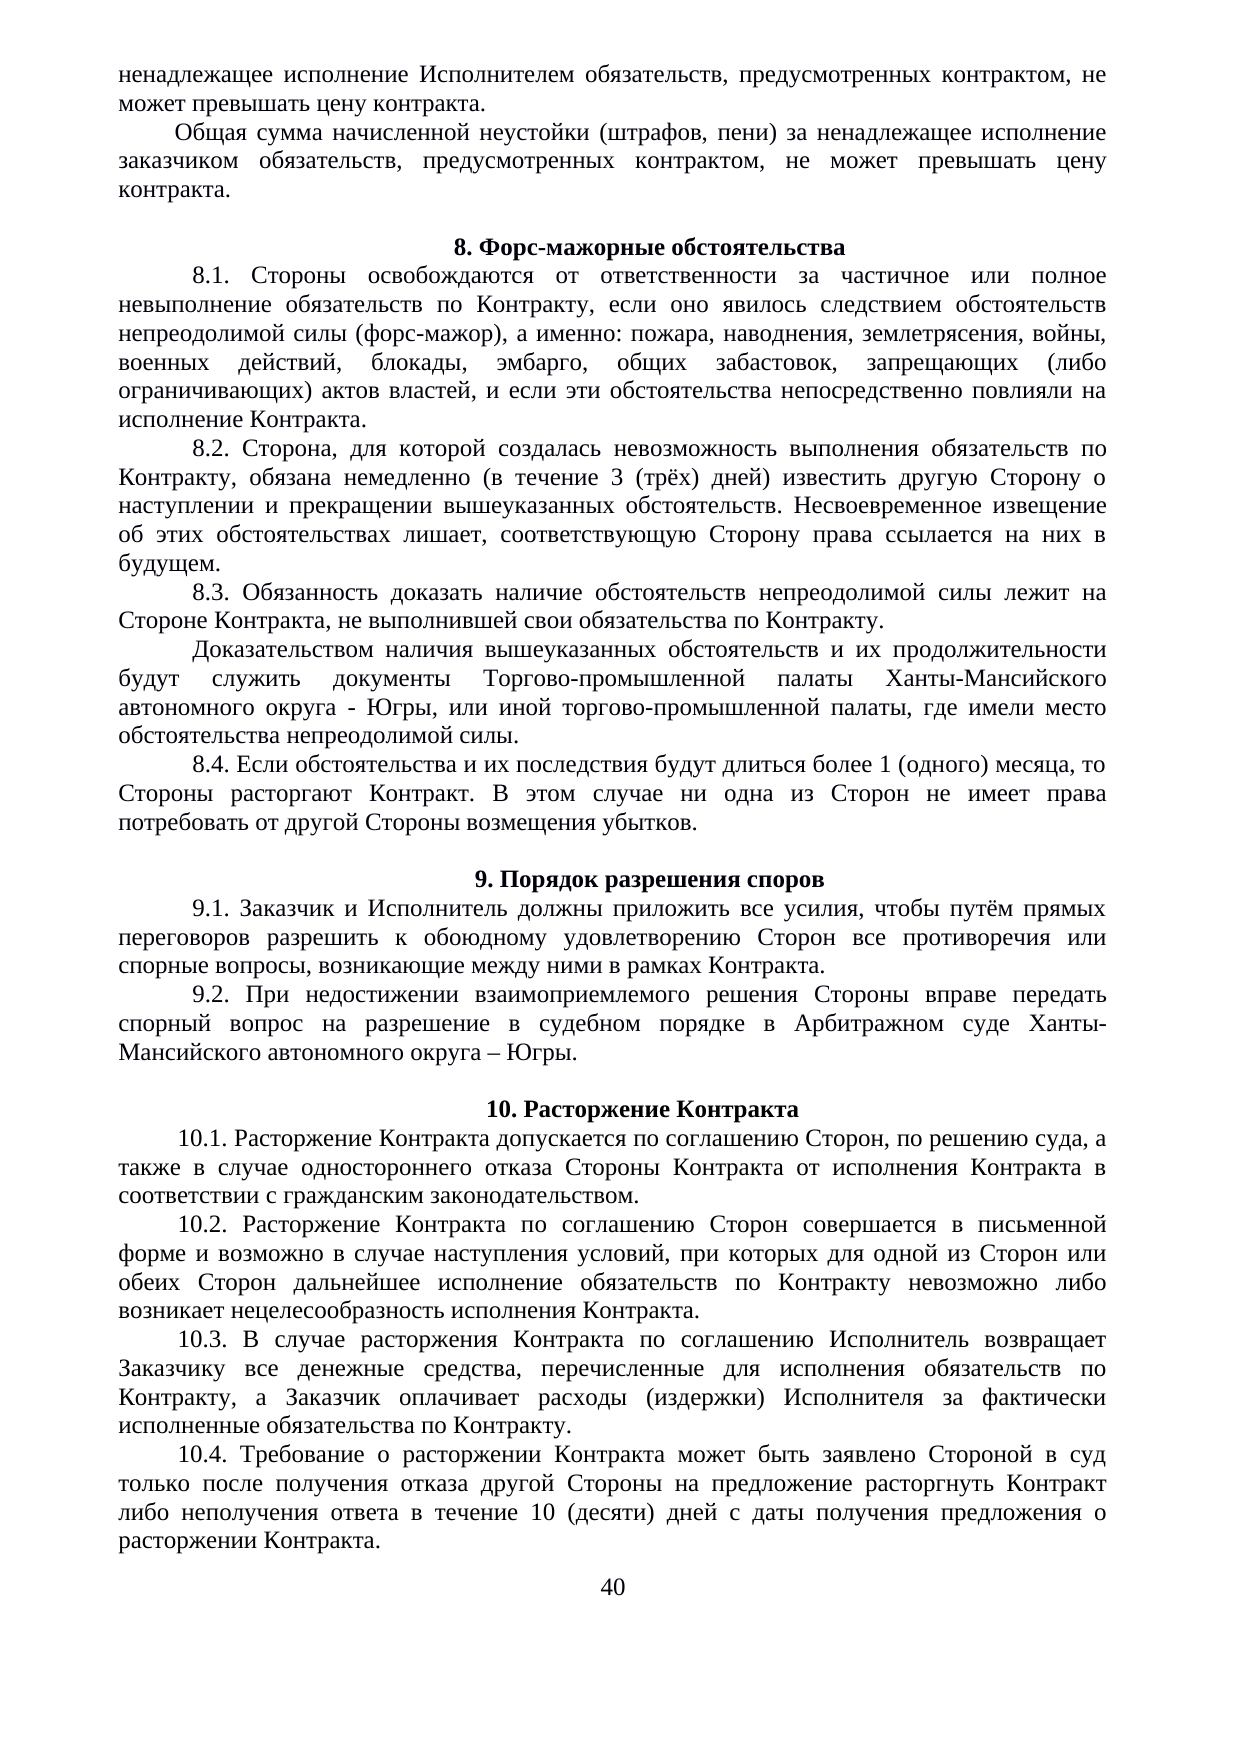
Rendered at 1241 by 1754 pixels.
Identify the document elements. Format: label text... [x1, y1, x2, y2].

text 10.2. Расторжение Контракта по соглашению Сторон совершается в письменной форме и возможно в случае наступления условий, при которых для одной из Сторон или обеих Сторон дальнейшее исполнение обязательств по Контракту невозможно либо возникает нецелесообразность исполнения Контракта. [118, 1209, 1107, 1324]
text 10. Расторжение Контракта [118, 1094, 1107, 1123]
text 7.11. Общая сумма начисленной неустойки (штрафов, пени) за неисполнение или ненадлежащее исполнение Исполнителем обязательств, предусмотренных контрактом, не может превышать цену контракта. [118, 59, 1107, 117]
text Доказательством наличия вышеуказанных обстоятельств и их продолжительности будут служить документы Торгово-промышленной палаты Ханты-Мансийского автономного округа - Югры, или иной торгово-промышленной палаты, где имели место обстоятельства непреодолимой силы. [118, 634, 1107, 749]
text 9.1. Заказчик и Исполнитель должны приложить все усилия, чтобы путём прямых переговоров разрешить к обоюдному удовлетворению Сторон все противоречия или спорные вопросы, возникающие между ними в рамках Контракта. [118, 893, 1107, 979]
text 9.2. При недостижении взаимоприемлемого решения Стороны вправе передать спорный вопрос на разрешение в судебном порядке в Арбитражном суде Ханты-Мансийского автономного округа – Югры. [118, 979, 1107, 1065]
text 8.3. Обязанность доказать наличие обстоятельств непреодолимой силы лежит на Стороне Контракта, не выполнившей свои обязательства по Контракту. [118, 577, 1107, 634]
text Общая сумма начисленной неустойки (штрафов, пени) за ненадлежащее исполнение заказчиком обязательств, предусмотренных контрактом, не может превышать цену контракта. [118, 117, 1107, 203]
text 9. Порядок разрешения споров [118, 864, 1107, 893]
text 10.4. Требование о расторжении Контракта может быть заявлено Стороной в суд только после получения отказа другой Стороны на предложение расторгнуть Контракт либо неполучения ответа в течение 10 (десяти) дней с даты получения предложения о расторжении Контракта. [118, 1439, 1107, 1554]
text 8.2. Сторона, для которой создалась невозможность выполнения обязательств по Контракту, обязана немедленно (в течение 3 (трёх) дней) известить другую Сторону о наступлении и прекращении вышеуказанных обстоятельств. Несвоевременное извещение об этих обстоятельствах лишает, соответствующую Сторону права ссылается на них в будущем. [118, 433, 1107, 577]
text 10.3. В случае расторжения Контракта по соглашению Исполнитель возвращает Заказчику все денежные средства, перечисленные для исполнения обязательств по Контракту, а Заказчик оплачивает расходы (издержки) Исполнителя за фактически исполненные обязательства по Контракту. [118, 1324, 1107, 1439]
text 8.1. Стороны освобождаются от ответственности за частичное или полное невыполнение обязательств по Контракту, если оно явилось следствием обстоятельств непреодолимой силы (форс-мажор), а именно: пожара, наводнения, землетрясения, войны, военных действий, блокады, эмбарго, общих забастовок, запрещающих (либо ограничивающих) актов властей, и если эти обстоятельства непосредственно повлияли на исполнение Контракта. [118, 260, 1107, 433]
text 8.4. Если обстоятельства и их последствия будут длиться более 1 (одного) месяца, то Стороны расторгают Контракт. В этом случае ни одна из Сторон не имеет права потребовать от другой Стороны возмещения убытков. [118, 749, 1107, 835]
text 8. Форс-мажорные обстоятельства [118, 232, 1107, 260]
text 10.1. Расторжение Контракта допускается по соглашению Сторон, по решению суда, а также в случае одностороннего отказа Стороны Контракта от исполнения Контракта в соответствии с гражданским законодательством. [118, 1123, 1107, 1209]
